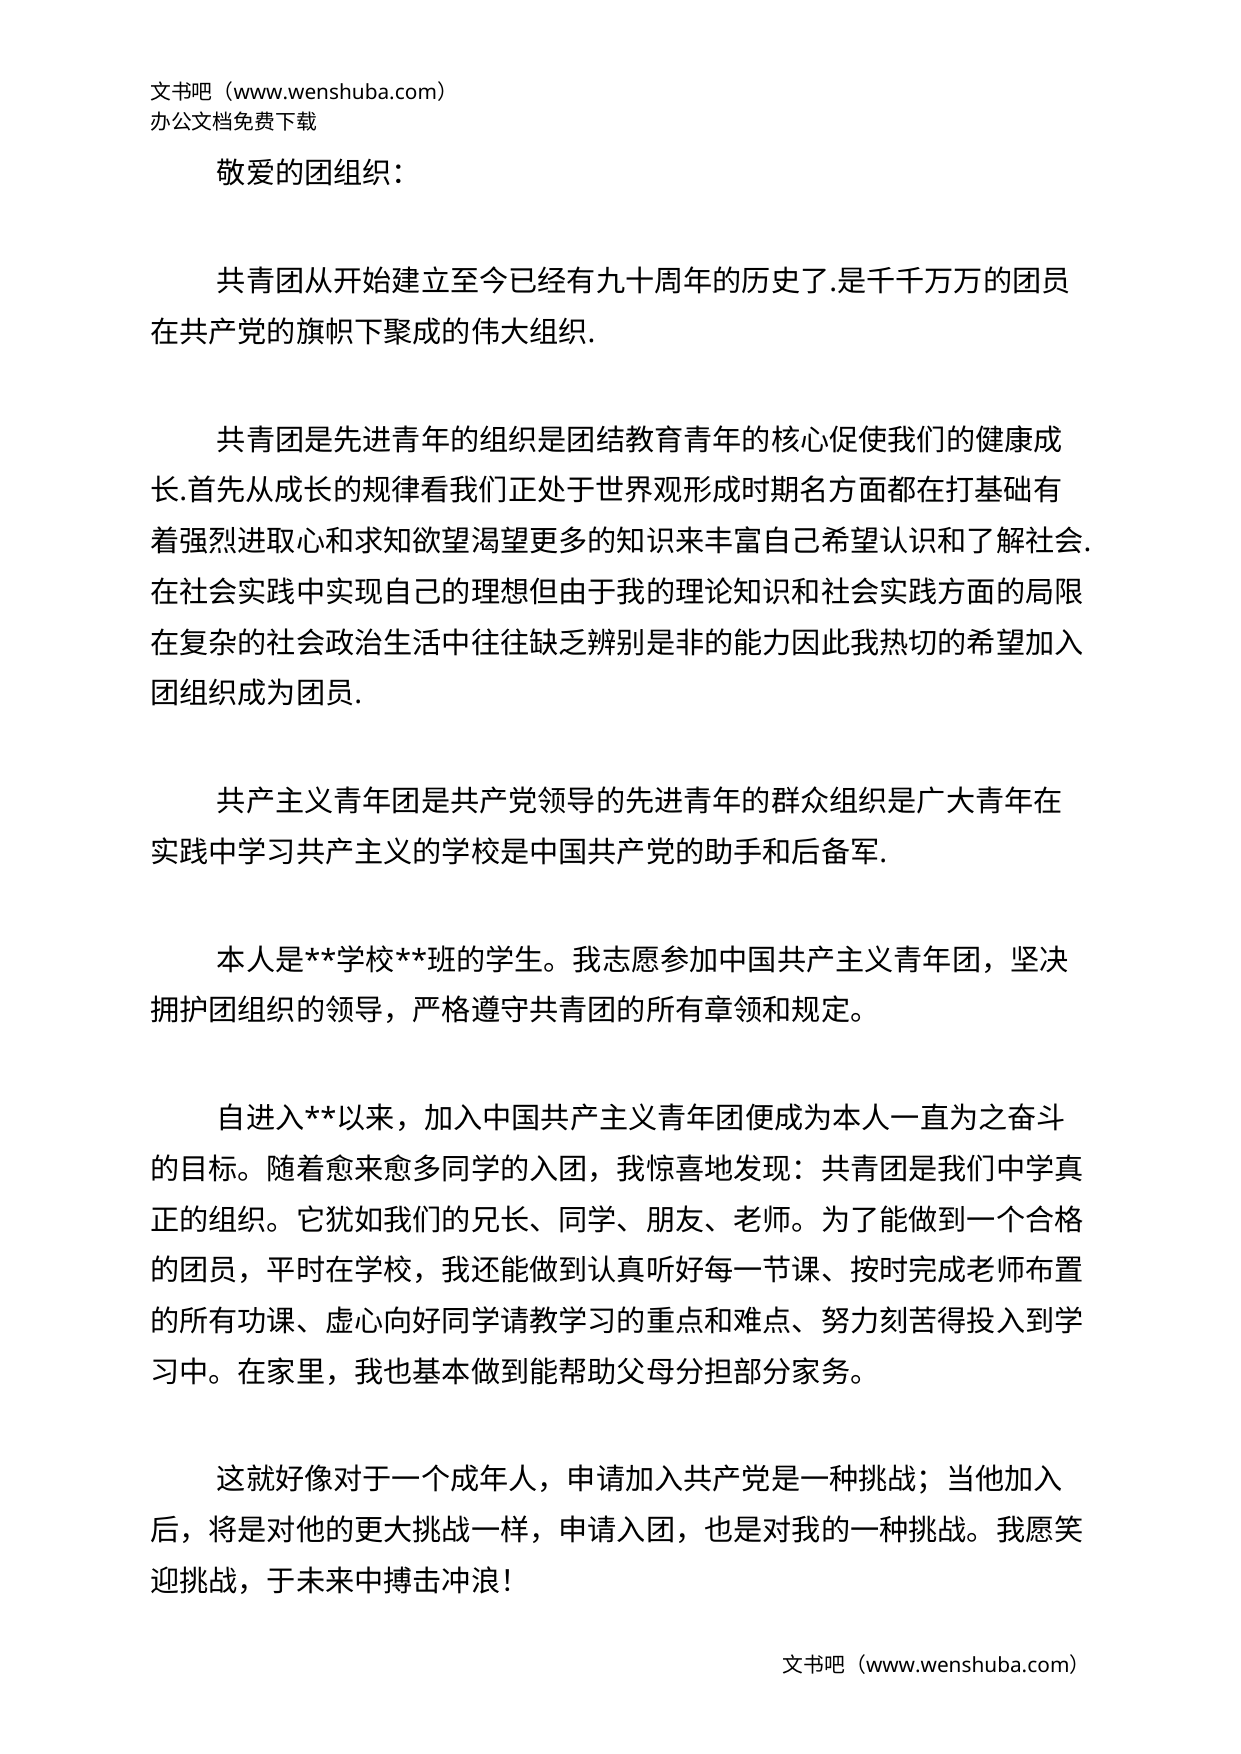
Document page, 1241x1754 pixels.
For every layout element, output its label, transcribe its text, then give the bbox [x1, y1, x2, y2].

text 敬爱的团组织： [150, 150, 1090, 192]
text 共产主义青年团是共产党领导的先进青年的群众组织是广大青年在实践中学习共产主义的学校是中国共产党的助手和后备军. [150, 778, 1090, 871]
text 这就好像对于一个成年人，申请加入共产党是一种挑战；当他加入后，将是对他的更大挑战一样，申请入团，也是对我的一种挑战。我愿笑迎挑战，于未来中搏击冲浪！ [150, 1456, 1090, 1600]
text 本人是**学校**班的学生。我志愿参加中国共产主义青年团，坚决拥护团组织的领导，严格遵守共青团的所有章领和规定。 [150, 936, 1090, 1029]
text 共青团是先进青年的组织是团结教育青年的核心促使我们的健康成长.首先从成长的规律看我们正处于世界观形成时期名方面都在打基础有着强烈进取心和求知欲望渴望更多的知识来丰富自己希望认识和了解社会.在社会实践中实现自己的理想但由于我的理论知识和社会实践方面的局限在复杂的社会政治生活中往往缺乏辨别是非的能力因此我热切的希望加入团组织成为团员. [150, 416, 1090, 712]
text 自进入**以来，加入中国共产主义青年团便成为本人一直为之奋斗的目标。随着愈来愈多同学的入团，我惊喜地发现：共青团是我们中学真正的组织。它犹如我们的兄长、同学、朋友、老师。为了能做到一个合格的团员，平时在学校，我还能做到认真听好每一节课、按时完成老师布置的所有功课、虚心向好同学请教学习的重点和难点、努力刻苦得投入到学习中。在家里，我也基本做到能帮助父母分担部分家务。 [150, 1094, 1090, 1391]
text 共青团从开始建立至今已经有九十周年的历史了.是千千万万的团员在共产党的旗帜下聚成的伟大组织. [150, 258, 1090, 351]
